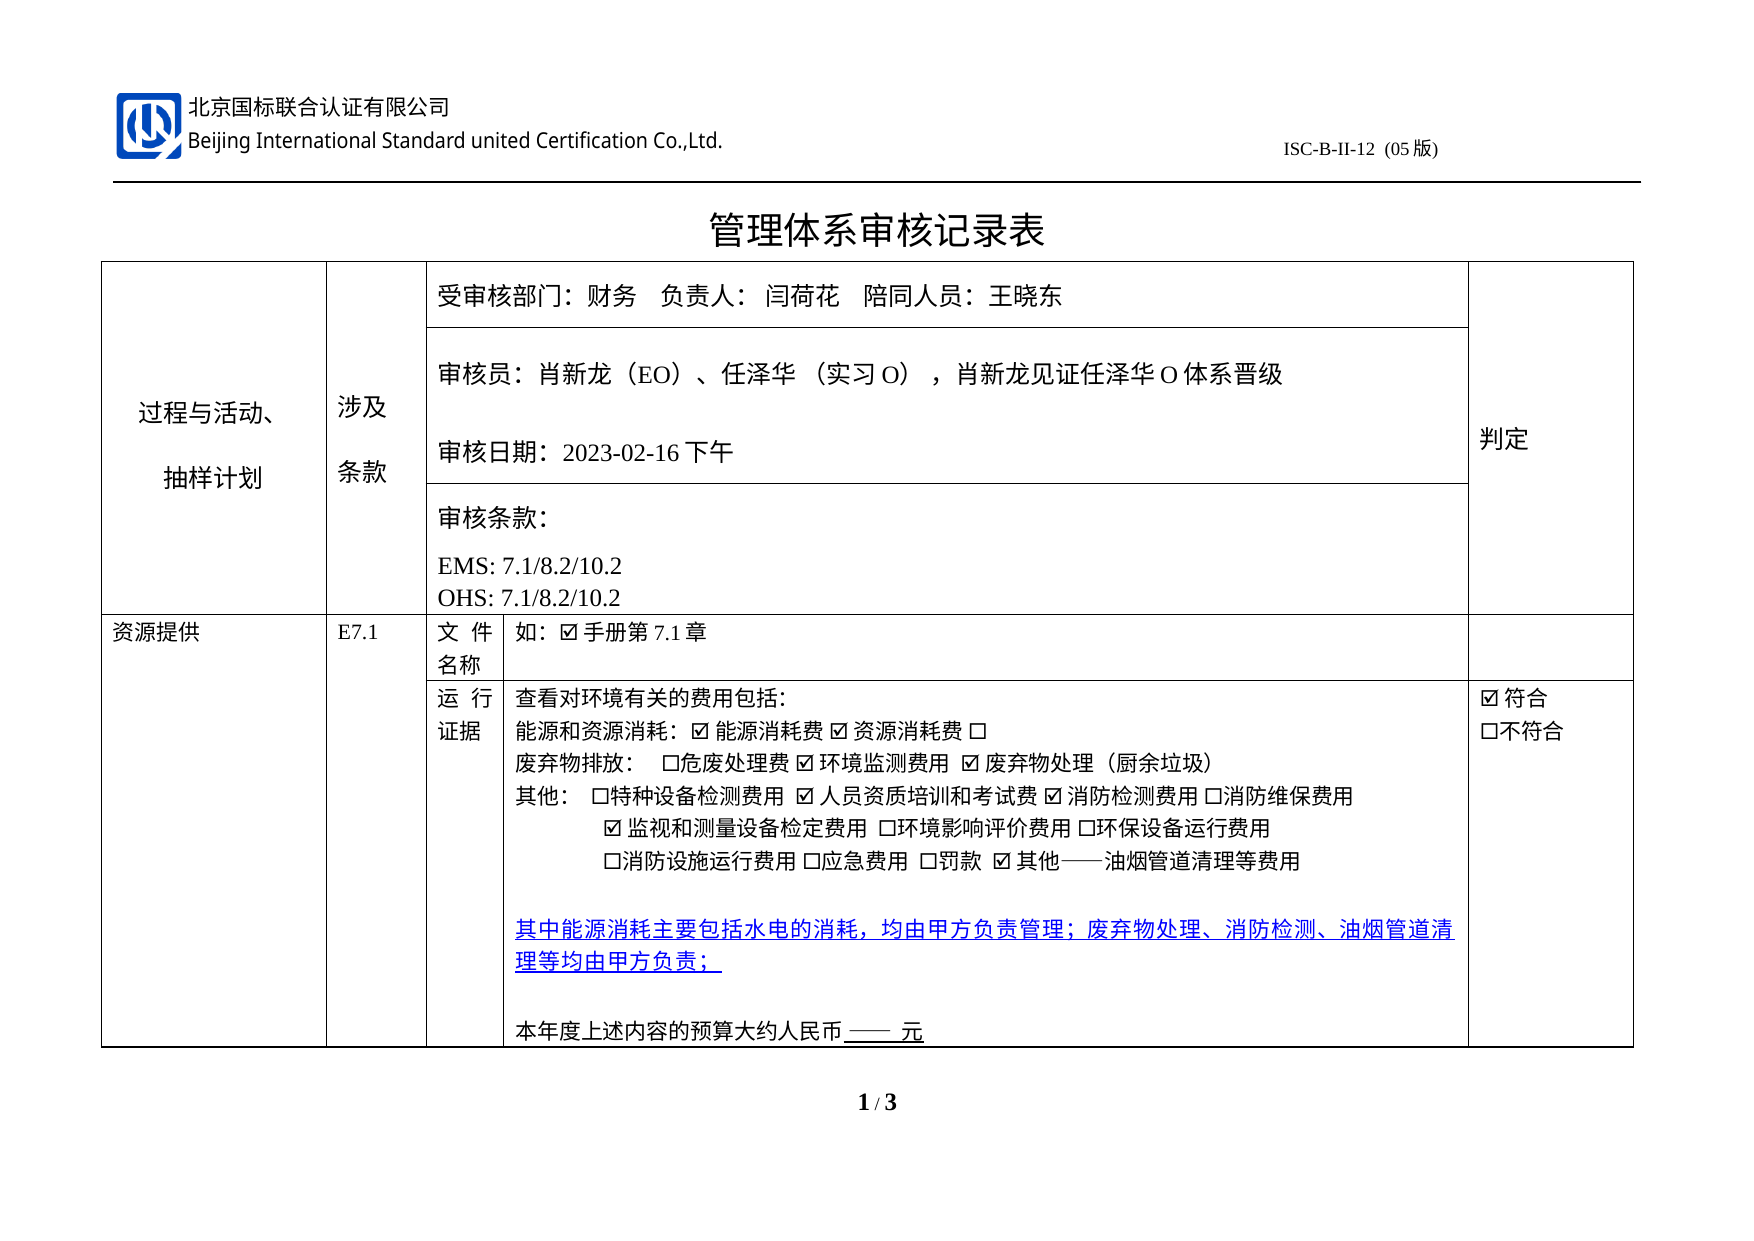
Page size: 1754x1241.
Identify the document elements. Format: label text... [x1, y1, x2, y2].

table_header 过程与活动、 抽样计划 [102, 262, 326, 614]
table_header 涉及 条款 [327, 262, 426, 614]
table_cell 资源提供 [102, 615, 326, 1046]
table_cell 审核条款： EMS: 7.1/8.2/10.2 OHS: 7.1/8.2/10.2 [427, 484, 1468, 614]
picture [116, 93, 182, 159]
table_header 判定 [1469, 262, 1633, 614]
table_cell 如：手册第7.1章 [504, 615, 1468, 680]
table_cell [1469, 615, 1633, 680]
table_cell 符合 不符合 [1469, 681, 1633, 1046]
text 管理体系审核记录表 [112, 196, 1641, 261]
table_header 受审核部门：财务 负责人： 闫荷花 陪同人员：王晓东 [427, 262, 1468, 327]
table_cell 文件名称 [427, 615, 503, 680]
table_cell E7.1 [327, 615, 426, 1046]
table_cell 审核员：肖新龙（EO）、任泽华 （实习O） ，肖新龙见证任泽华O体系晋级 审核日期：2023-02-16下午 [427, 328, 1468, 483]
table_cell 运行证据 [427, 681, 503, 1046]
